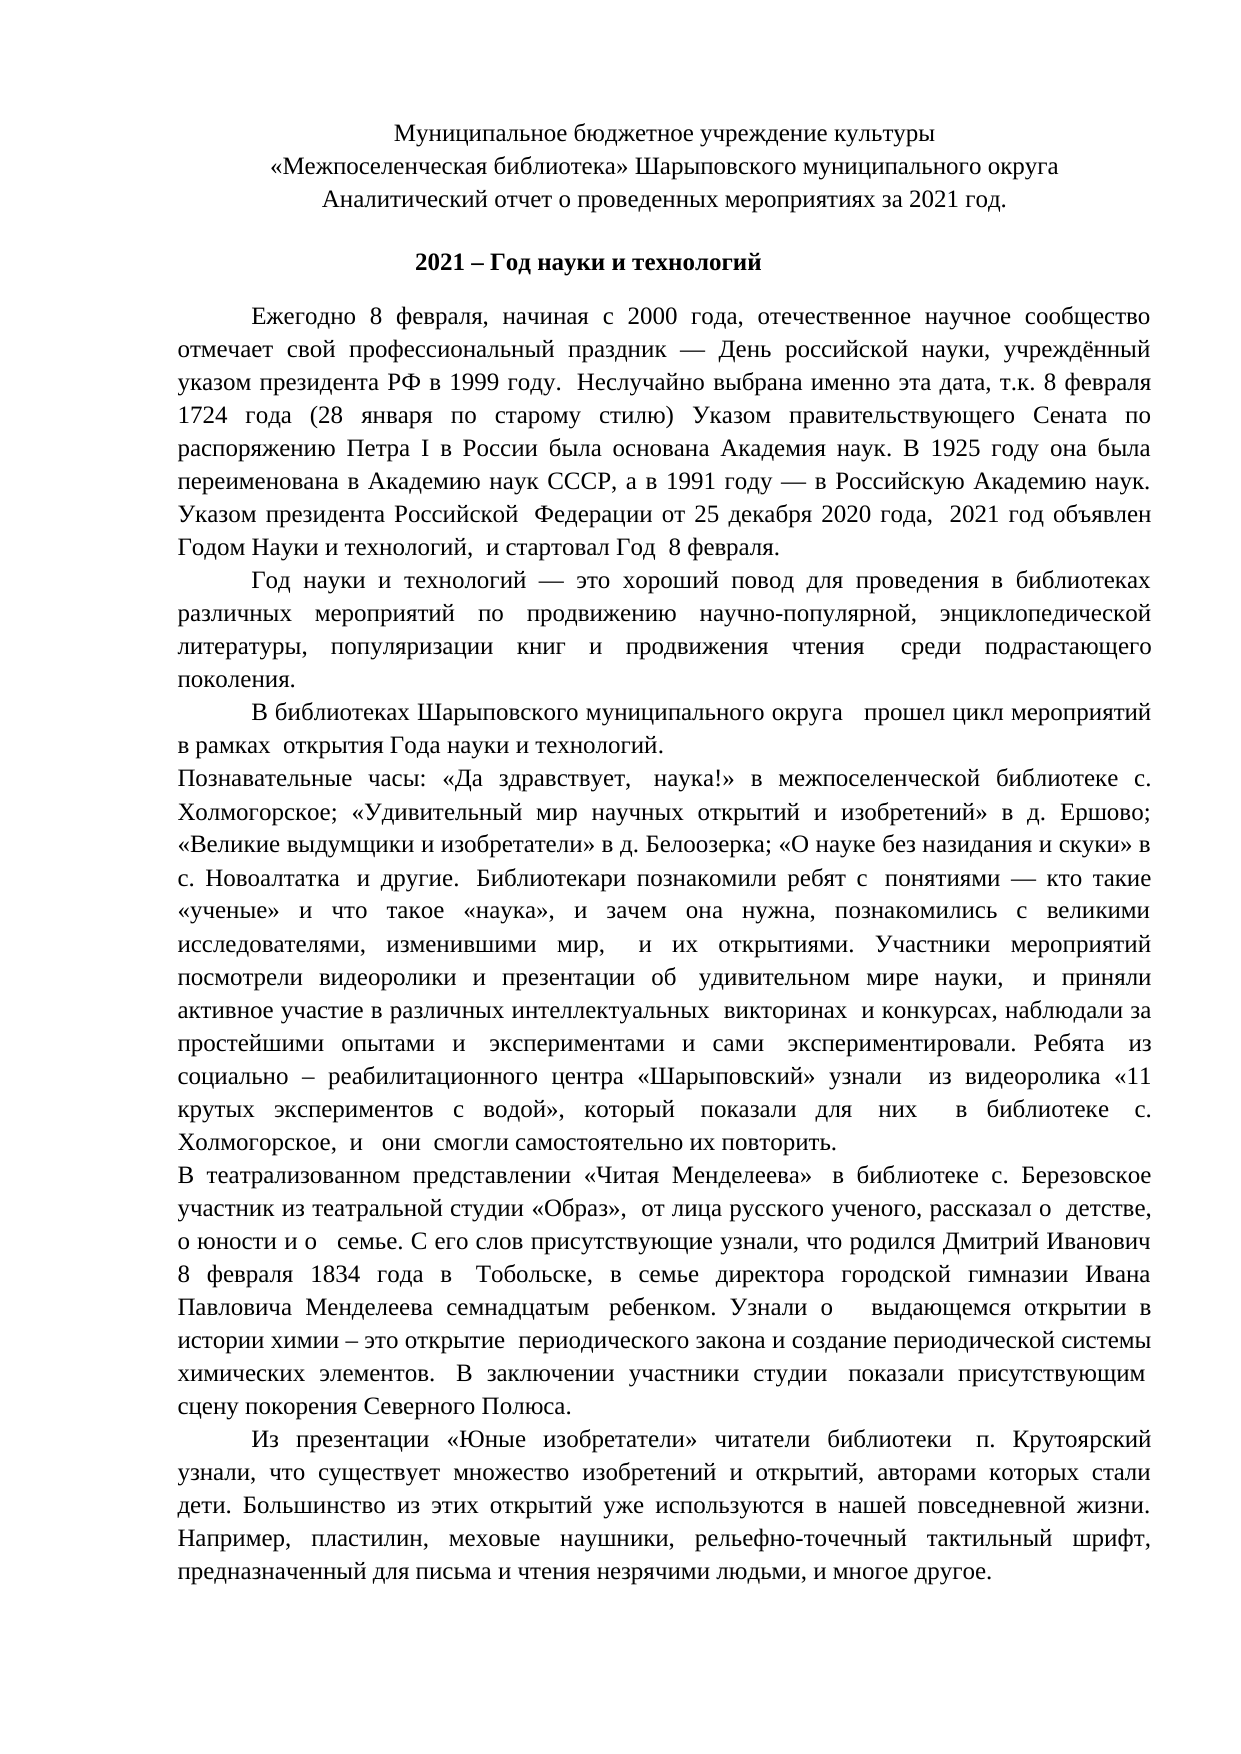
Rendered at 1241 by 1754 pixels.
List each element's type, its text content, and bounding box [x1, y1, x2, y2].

text «Межпоселенческая библиотека» Шарыповского муниципального округа [177, 151, 1152, 180]
text Аналитический отчет о проведенных мероприятиях за 2021 год. [177, 184, 1152, 213]
text Муниципальное бюджетное учреждение культуры [177, 118, 1152, 147]
text В театрализованном представлении «Читая Менделеева» в библиотеке с. Березовское участник из театральной студии «Образ», от лица русского ученого, рассказал о детстве, о юности и о семье. С его слов присутствующие узнали, что родился Дмитрий Иванович 8 февраля 1834 года в Тобольске, в семье директора городской гимназии Ивана Павловича Менделеева семнадцатым ребенком. Узнали о выдающемся открытии в истории химии – это открытие периодического закона и создание периодической системы химических элементов. В заключении участники студии показали присутствующим сцену покорения Северного Полюса. [177, 1160, 1152, 1420]
text В библиотеках Шарыповского муниципального округа прошел цикл мероприятий в рамках открытия Года науки и технологий. [177, 697, 1152, 759]
text Из презентации «Юные изобретатели» читатели библиотеки п. Крутоярский узнали, что существует множество изобретений и открытий, авторами которых стали дети. Большинство из этих открытий уже используются в нашей повседневной жизни. Например, пластилин, меховые наушники, рельефно-точечный тактильный шрифт, предназначенный для письма и чтения незрячими людьми, и многое другое. [177, 1424, 1152, 1585]
text Ежегодно 8 февраля, начиная с 2000 года, отечественное научное сообщество отмечает свой профессиональный праздник — День российской науки, учреждённый указом президента РФ в 1999 году. Неслучайно выбрана именно эта дата, т.к. 8 февраля 1724 года (28 января по старому стилю) Указом правительствующего Сената по распоряжению Петра I в России была основана Академия наук. В 1925 году она была переименована в Академию наук СССР, а в 1991 году — в Российскую Академию наук. Указом президента Российской Федерации от 25 декабря 2020 года, 2021 год объявлен Годом Науки и технологий, и стартовал Год 8 февраля. [177, 301, 1152, 561]
text Познавательные часы: «Да здравствует, наука!» в межпоселенческой библиотеке с. Холмогорское; «Удивительный мир научных открытий и изобретений» в д. Ершово; «Великие выдумщики и изобретатели» в д. Белоозерка; «О науке без назидания и скуки» в с. Новоалтатка и другие. Библиотекари познакомили ребят с понятиями — кто такие «ученые» и что такое «наука», и зачем она нужна, познакомились с великими исследователями, изменившими мир, и их открытиями. Участники мероприятий посмотрели видеоролики и презентации об удивительном мире науки, и приняли активное участие в различных интеллектуальных викторинах и конкурсах, наблюдали за простейшими опытами и экспериментами и сами экспериментировали. Ребята из социально – реабилитационного центра «Шарыповский» узнали из видеоролика «11 крутых экспериментов с водой», который показали для них в библиотеке с. Холмогорское, и они смогли самостоятельно их повторить. [177, 763, 1152, 1156]
text Год науки и технологий — это хороший повод для проведения в библиотеках различных мероприятий по продвижению научно-популярной, энциклопедической литературы, популяризации книг и продвижения чтения среди подрастающего поколения. [177, 565, 1152, 693]
text 2021 – Год науки и технологий [177, 247, 1152, 276]
